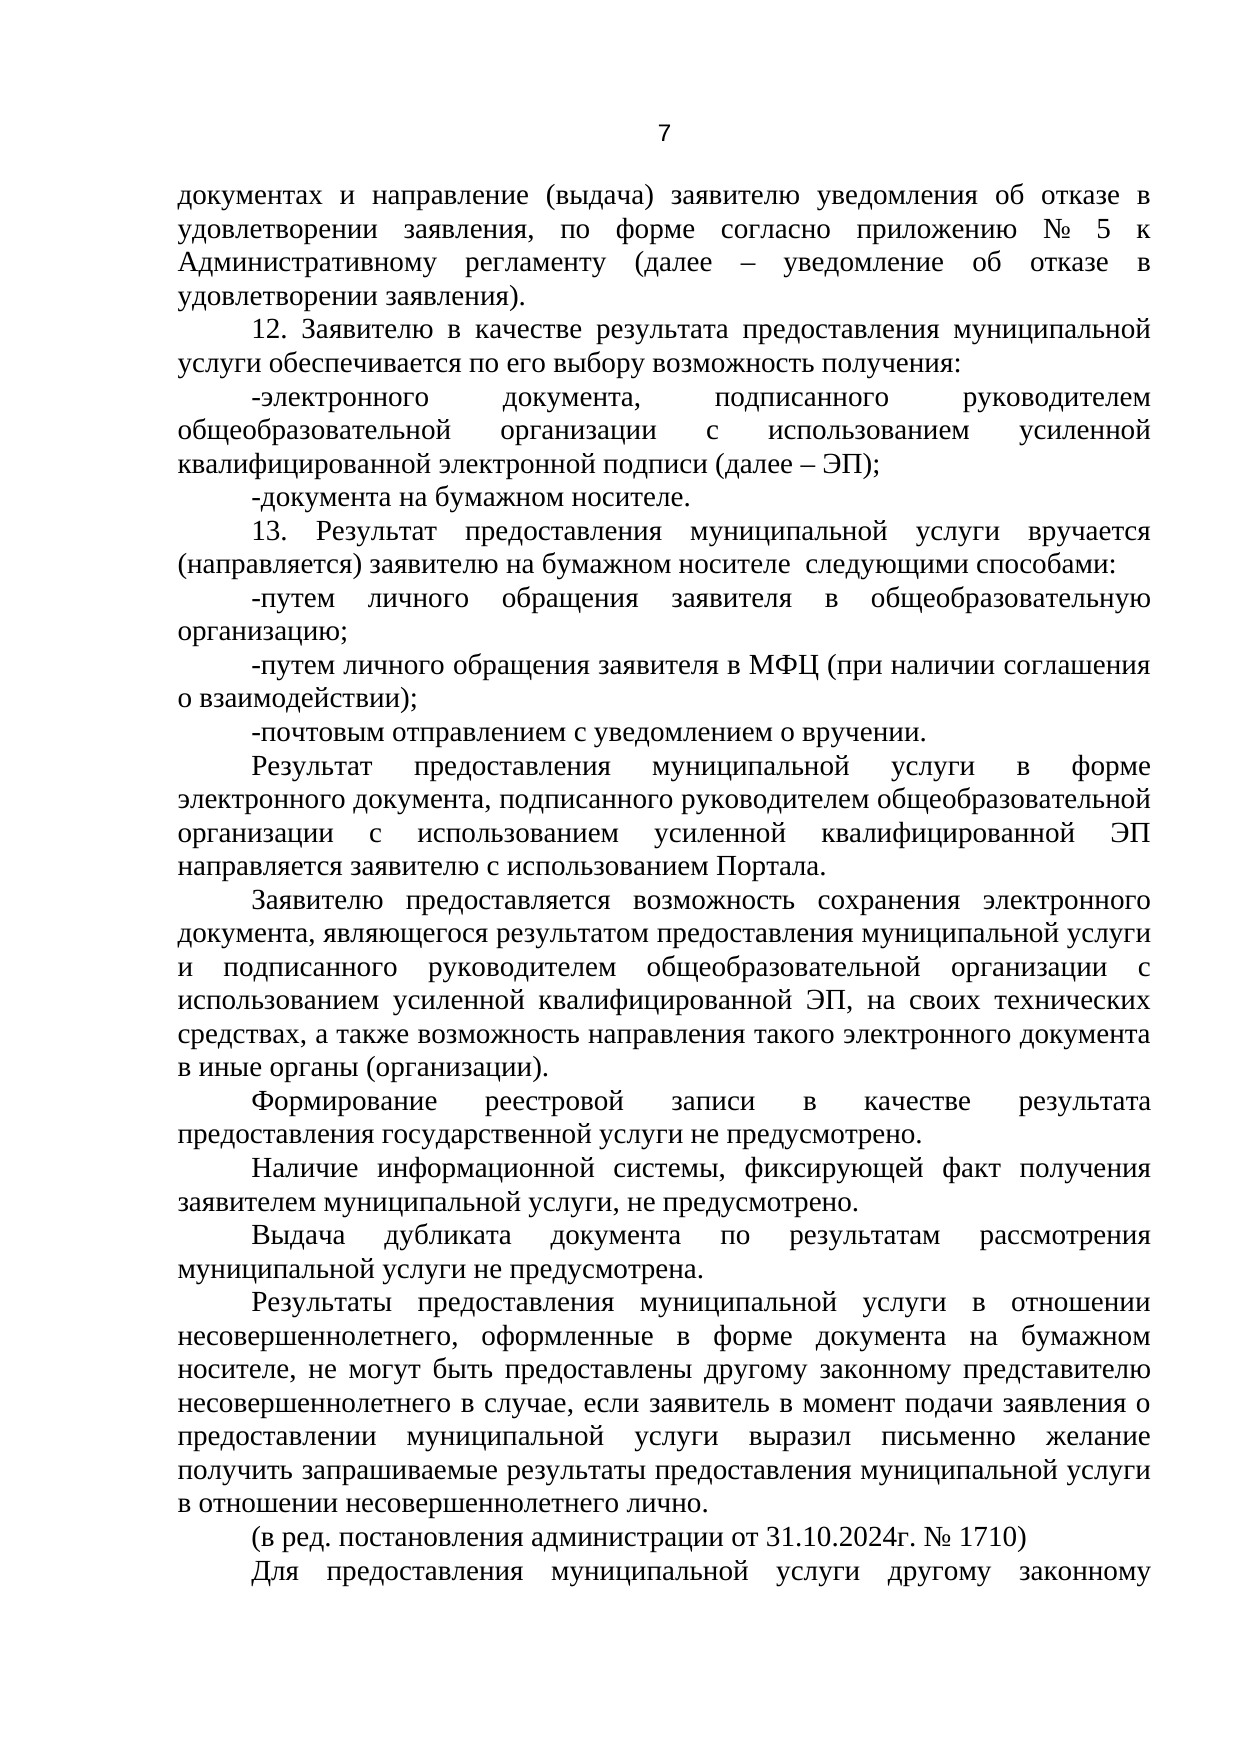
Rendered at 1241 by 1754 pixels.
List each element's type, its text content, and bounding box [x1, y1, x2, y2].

text Формирование реестровой записи в качестве результата предоставления государственной услуги не предусмотрено. [177, 1083, 1152, 1150]
text -документа на бумажном носителе. [177, 479, 1152, 513]
text -электронного документа, подписанного руководителем общеобразовательной организации с использованием усиленной квалифицированной электронной подписи (далее – ЭП); [177, 379, 1152, 479]
text 12. Заявителю в качестве результата предоставления муниципальной услуги обеспечивается по его выбору возможность получения: [177, 312, 1152, 379]
text Выдача дубликата документа по результатам рассмотрения муниципальной услуги не предусмотрена. [177, 1217, 1152, 1284]
text -почтовым отправлением с уведомлением о вручении. [177, 714, 1152, 748]
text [177, 1553, 1152, 1586]
text Заявителю предоставляется возможность сохранения электронного документа, являющегося результатом предоставления муниципальной услуги и подписанного руководителем общеобразовательной организации с использованием усиленной квалифицированной ЭП, на своих технических средствах, а также возможность направления такого электронного документа в иные органы (организации). [177, 882, 1152, 1083]
text -путем личного обращения заявителя в общеобразовательную организацию; [177, 580, 1152, 647]
text -путем личного обращения заявителя в МФЦ (при наличии соглашения о взаимодействии); [177, 647, 1152, 714]
text (в ред. постановления администрации от 31.10.2024г. № 1710) [251, 1519, 1152, 1553]
text 13. Результат предоставления муниципальной услуги вручается (направляется) заявителю на бумажном носителе следующими способами: [177, 513, 1152, 580]
text Наличие информационной системы, фиксирующей факт получения заявителем муниципальной услуги, не предусмотрено. [177, 1150, 1152, 1217]
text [177, 177, 1152, 312]
text Результаты предоставления муниципальной услуги в отношении несовершеннолетнего, оформленные в форме документа на бумажном носителе, не могут быть предоставлены другому законному представителю несовершеннолетнего в случае, если заявитель в момент подачи заявления о предоставлении муниципальной услуги выразил письменно желание получить запрашиваемые результаты предоставления муниципальной услуги в отношении несовершеннолетнего лично. [177, 1284, 1152, 1519]
text Результат предоставления муниципальной услуги в форме электронного документа, подписанного руководителем общеобразовательной организации с использованием усиленной квалифицированной ЭП направляется заявителю с использованием Портала. [177, 748, 1152, 882]
